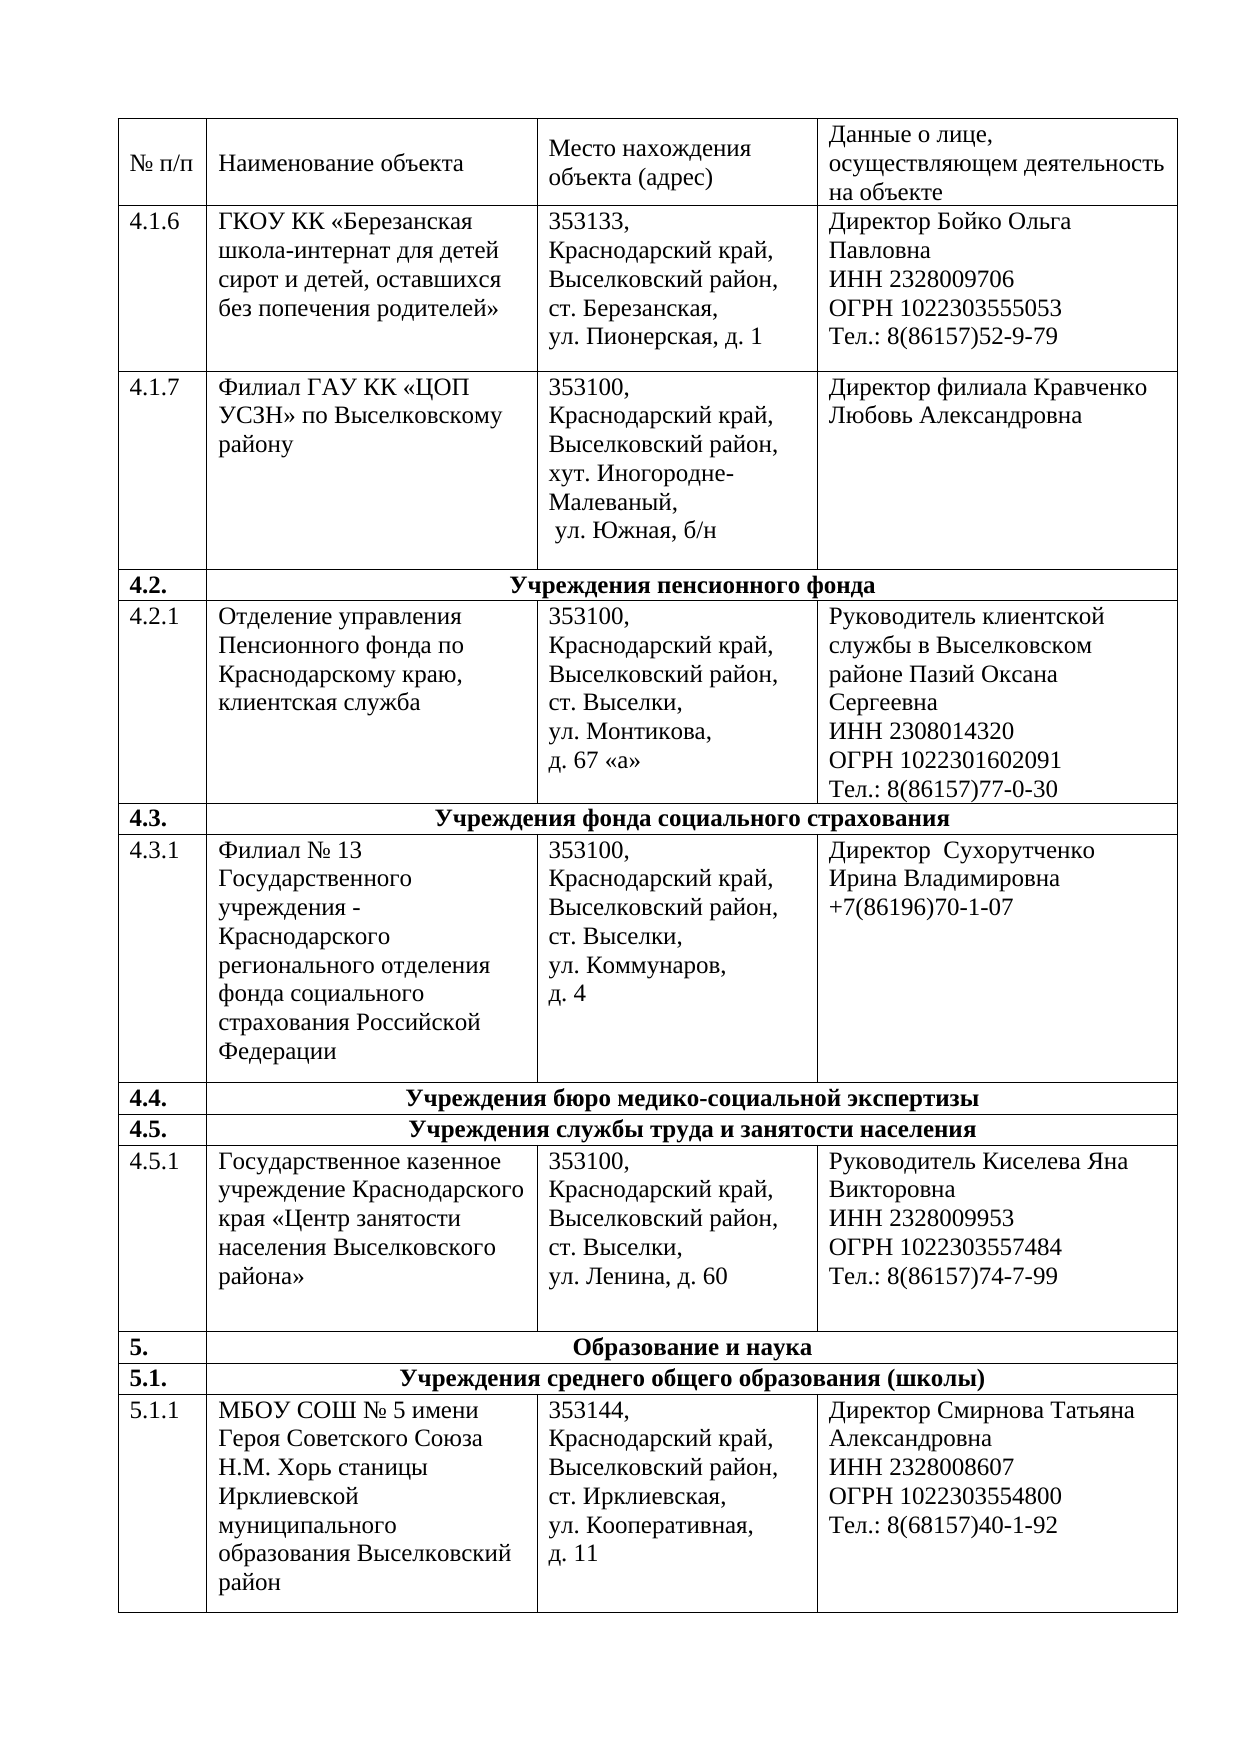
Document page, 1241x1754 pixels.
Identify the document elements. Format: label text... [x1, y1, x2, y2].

table_cell 4.2. [119, 570, 206, 600]
table_header № п/п [119, 119, 206, 205]
table_cell Директор Смирнова Татьяна Александровна ИНН 2328008607 ОГРН 1022303554800 Тел.: 8(68157)40-1-92 [818, 1395, 1177, 1612]
table_cell Руководитель клиентской службы в Выселковском районе Пазий Оксана Сергеевна ИНН 2308014320 ОГРН 1022301602091 Тел.: 8(86157)77-0-30 [818, 601, 1177, 802]
table_cell 4.1.6 [119, 206, 206, 371]
table_cell Учреждения пенсионного фонда [207, 570, 1177, 600]
table_cell Директор Бойко Ольга Павловна ИНН 2328009706 ОГРН 1022303555053 Тел.: 8(86157)52-9-79 [818, 206, 1177, 371]
table_cell 353100, Краснодарский край, Выселковский район, хут. Иногородне-Малеваный, ул. Южная, б/н [538, 372, 817, 569]
table_cell 353100, Краснодарский край, Выселковский район, ст. Выселки, ул. Монтикова, д. 67 «а» [538, 601, 817, 802]
table_cell Государственное казенное учреждение Краснодарского края «Центр занятости населения Выселковского района» [207, 1146, 537, 1331]
table_cell ГКОУ КК «Березанская школа-интернат для детей сирот и детей, оставшихся без попечения родителей» [207, 206, 537, 371]
table_cell Учреждения бюро медико-социальной экспертизы [207, 1083, 1177, 1113]
table_cell 353100, Краснодарский край, Выселковский район, ст. Выселки, ул. Ленина, д. 60 [538, 1146, 817, 1331]
table_cell Руководитель Киселева Яна Викторовна ИНН 2328009953 ОГРН 1022303557484 Тел.: 8(86157)74-7-99 [818, 1146, 1177, 1331]
table_cell 5.1. [119, 1364, 206, 1394]
table_cell 353133, Краснодарский край, Выселковский район, ст. Березанская, ул. Пионерская, д. 1 [538, 206, 817, 371]
table_header Наименование объекта [207, 119, 537, 205]
table_cell Учреждения среднего общего образования (школы) [207, 1364, 1177, 1394]
table_cell Филиал № 13 Государственного учреждения - Краснодарского регионального отделения фонда социального страхования Российской Федерации [207, 835, 537, 1082]
table_cell МБОУ СОШ № 5 имени Героя Советского Союза Н.М. Хорь станицы Ирклиевской муниципального образования Выселковский район [207, 1395, 537, 1612]
table_cell Образование и наука [207, 1332, 1177, 1362]
table_cell 4.3. [119, 804, 206, 834]
table_cell 5. [119, 1332, 206, 1362]
table_cell 4.2.1 [119, 601, 206, 802]
table_header Данные о лице, осуществляющем деятельность на объекте [818, 119, 1177, 205]
table_cell Учреждения службы труда и занятости населения [207, 1115, 1177, 1145]
table_cell 5.1.1 [119, 1395, 206, 1612]
table_cell 4.5.1 [119, 1146, 206, 1331]
table_cell Учреждения фонда социального страхования [207, 804, 1177, 834]
table_cell Директор филиала Кравченко Любовь Александровна [818, 372, 1177, 569]
table_header Место нахождения объекта (адрес) [538, 119, 817, 205]
table_cell 353100, Краснодарский край, Выселковский район, ст. Выселки, ул. Коммунаров, д. 4 [538, 835, 817, 1082]
table_cell Филиал ГАУ КК «ЦОП УСЗН» по Выселковскому району [207, 372, 537, 569]
table_cell 4.5. [119, 1115, 206, 1145]
table_cell Директор Сухорутченко Ирина Владимировна +7(86196)70-1-07 [818, 835, 1177, 1082]
table_cell 353144, Краснодарский край, Выселковский район, ст. Ирклиевская, ул. Кооперативная, д. 11 [538, 1395, 817, 1612]
table_cell 4.3.1 [119, 835, 206, 1082]
table_cell Отделение управления Пенсионного фонда по Краснодарскому краю, клиентская служба [207, 601, 537, 802]
table_cell 4.4. [119, 1083, 206, 1113]
table_cell 4.1.7 [119, 372, 206, 569]
